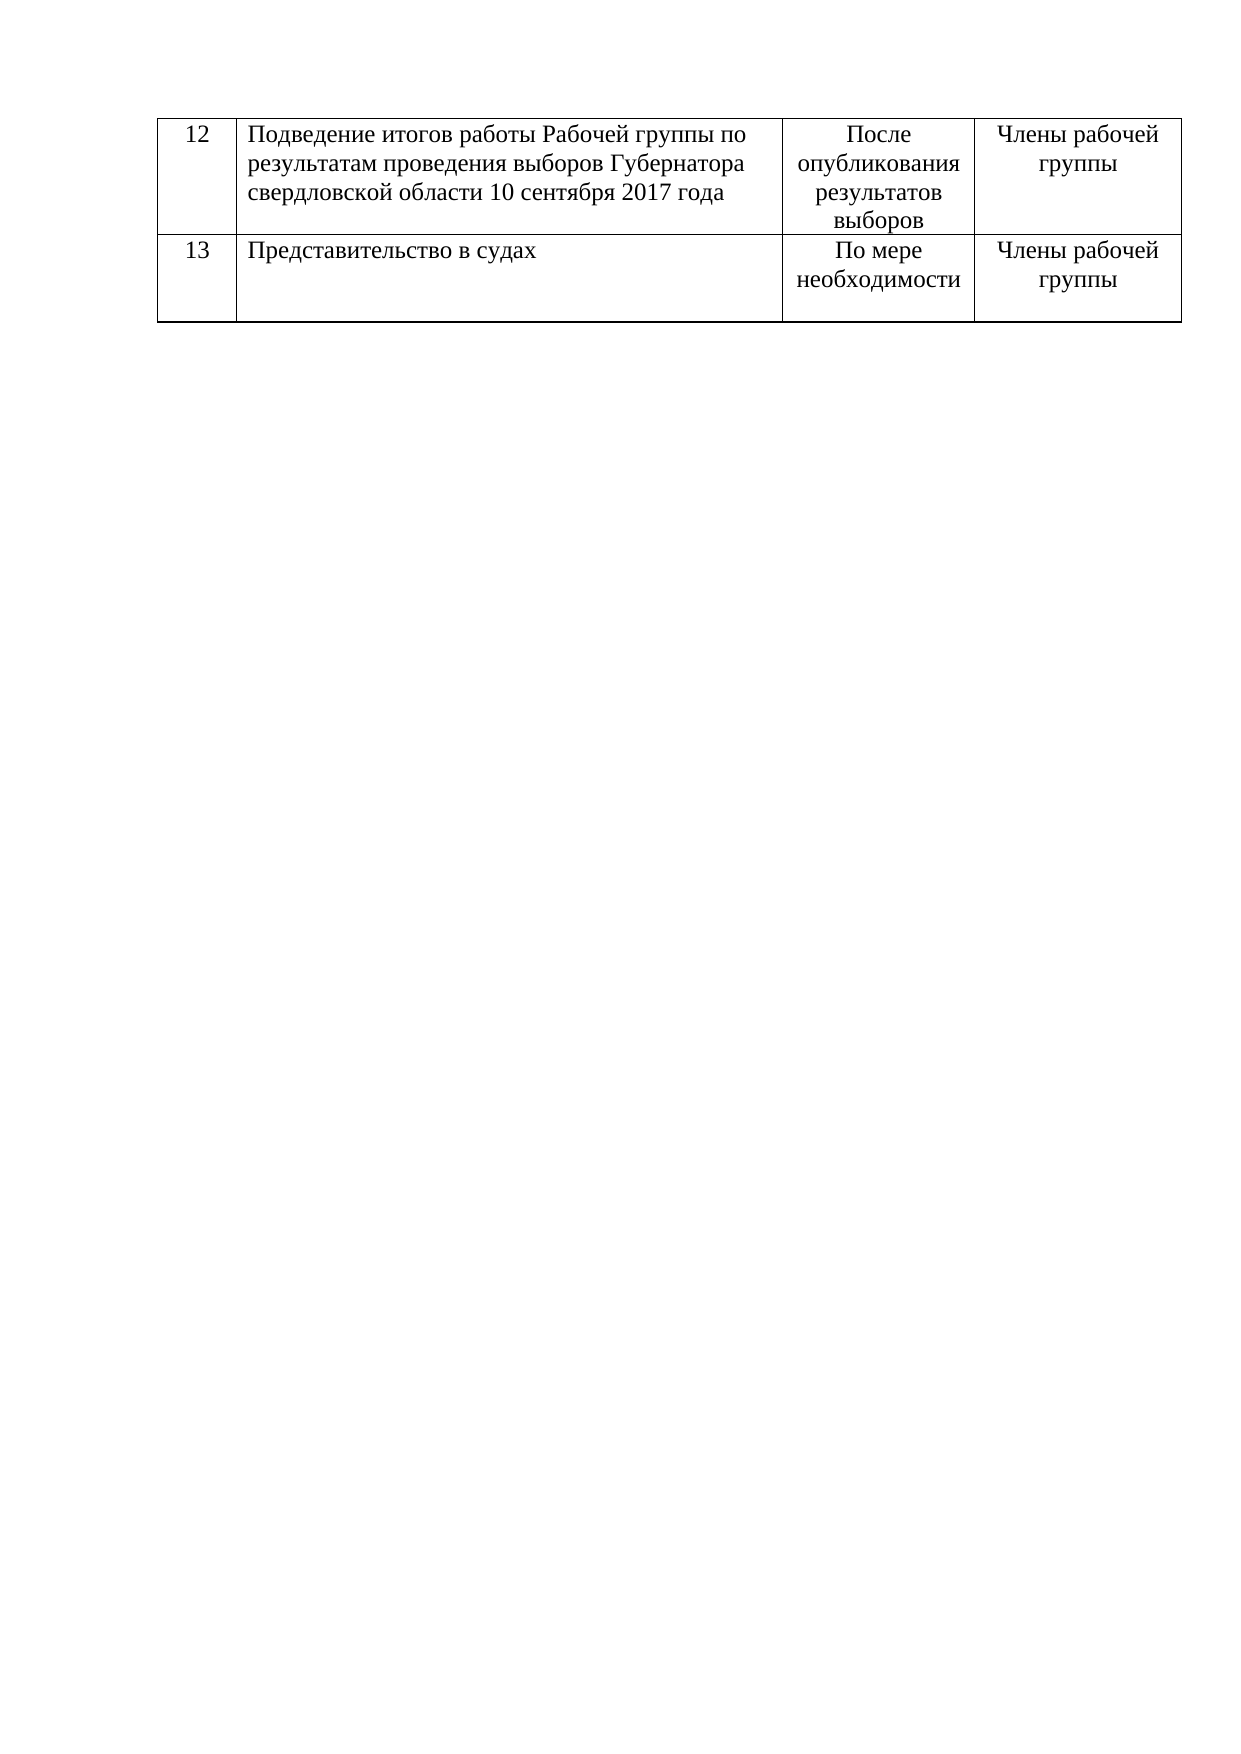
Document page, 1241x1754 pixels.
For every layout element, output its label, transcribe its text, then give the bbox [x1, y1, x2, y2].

table_cell 12 [158, 119, 236, 234]
table_cell После опубликования результатов выборов [783, 119, 974, 234]
table_cell 13 [158, 235, 236, 321]
table_cell Подведение итогов работы Рабочей группы по результатам проведения выборов Губернатора свердловской области 10 сентября 2017 года [237, 119, 782, 234]
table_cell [975, 119, 1181, 234]
table_cell По мере необходимости [783, 235, 974, 321]
table_cell Члены рабочей группы [975, 235, 1181, 321]
table_cell Представительство в судах [237, 235, 782, 321]
